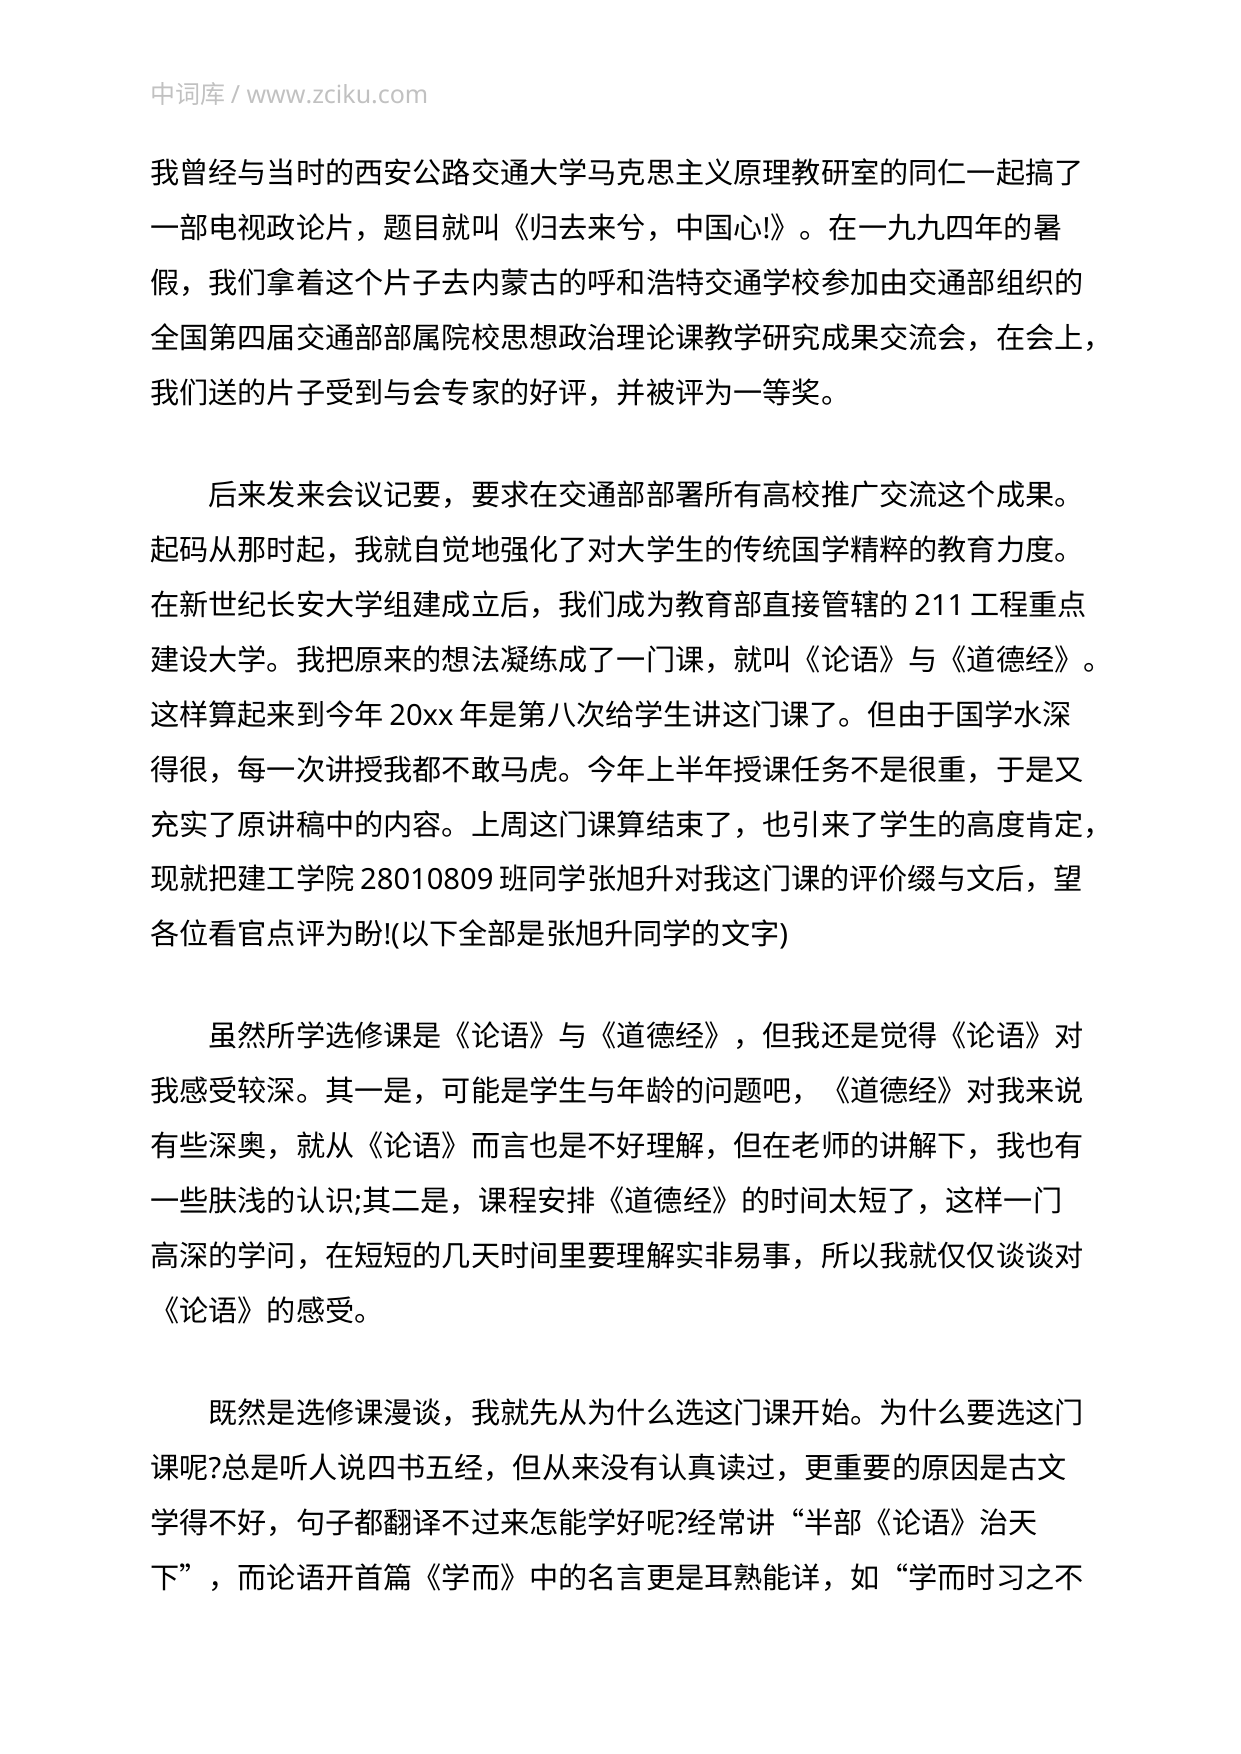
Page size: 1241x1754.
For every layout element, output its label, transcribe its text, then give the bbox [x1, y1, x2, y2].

text 虽然所学选修课是《论语》与《道德经》，但我还是觉得《论语》对我感受较深。其一是，可能是学生与年龄的问题吧，《道德经》对我来说有些深奥，就从《论语》而言也是不好理解，但在老师的讲解下，我也有一些肤浅的认识;其二是，课程安排《道德经》的时间太短了，这样一门高深的学问，在短短的几天时间里要理解实非易事，所以我就仅仅谈谈对《论语》的感受。 [150, 1013, 1090, 1330]
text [150, 1389, 1090, 1596]
text 后来发来会议记要，要求在交通部部署所有高校推广交流这个成果。起码从那时起，我就自觉地强化了对大学生的传统国学精粹的教育力度。在新世纪长安大学组建成立后，我们成为教育部直接管辖的211工程重点建设大学。我把原来的想法凝练成了一门课，就叫《论语》与《道德经》。这样算起来到今年20xx年是第八次给学生讲这门课了。但由于国学水深得很，每一次讲授我都不敢马虎。今年上半年授课任务不是很重，于是又充实了原讲稿中的内容。上周这门课算结束了，也引来了学生的高度肯定，现就把建工学院28010809班同学张旭升对我这门课的评价缀与文后，望各位看官点评为盼!(以下全部是张旭升同学的文字) [150, 471, 1090, 953]
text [150, 150, 1090, 412]
